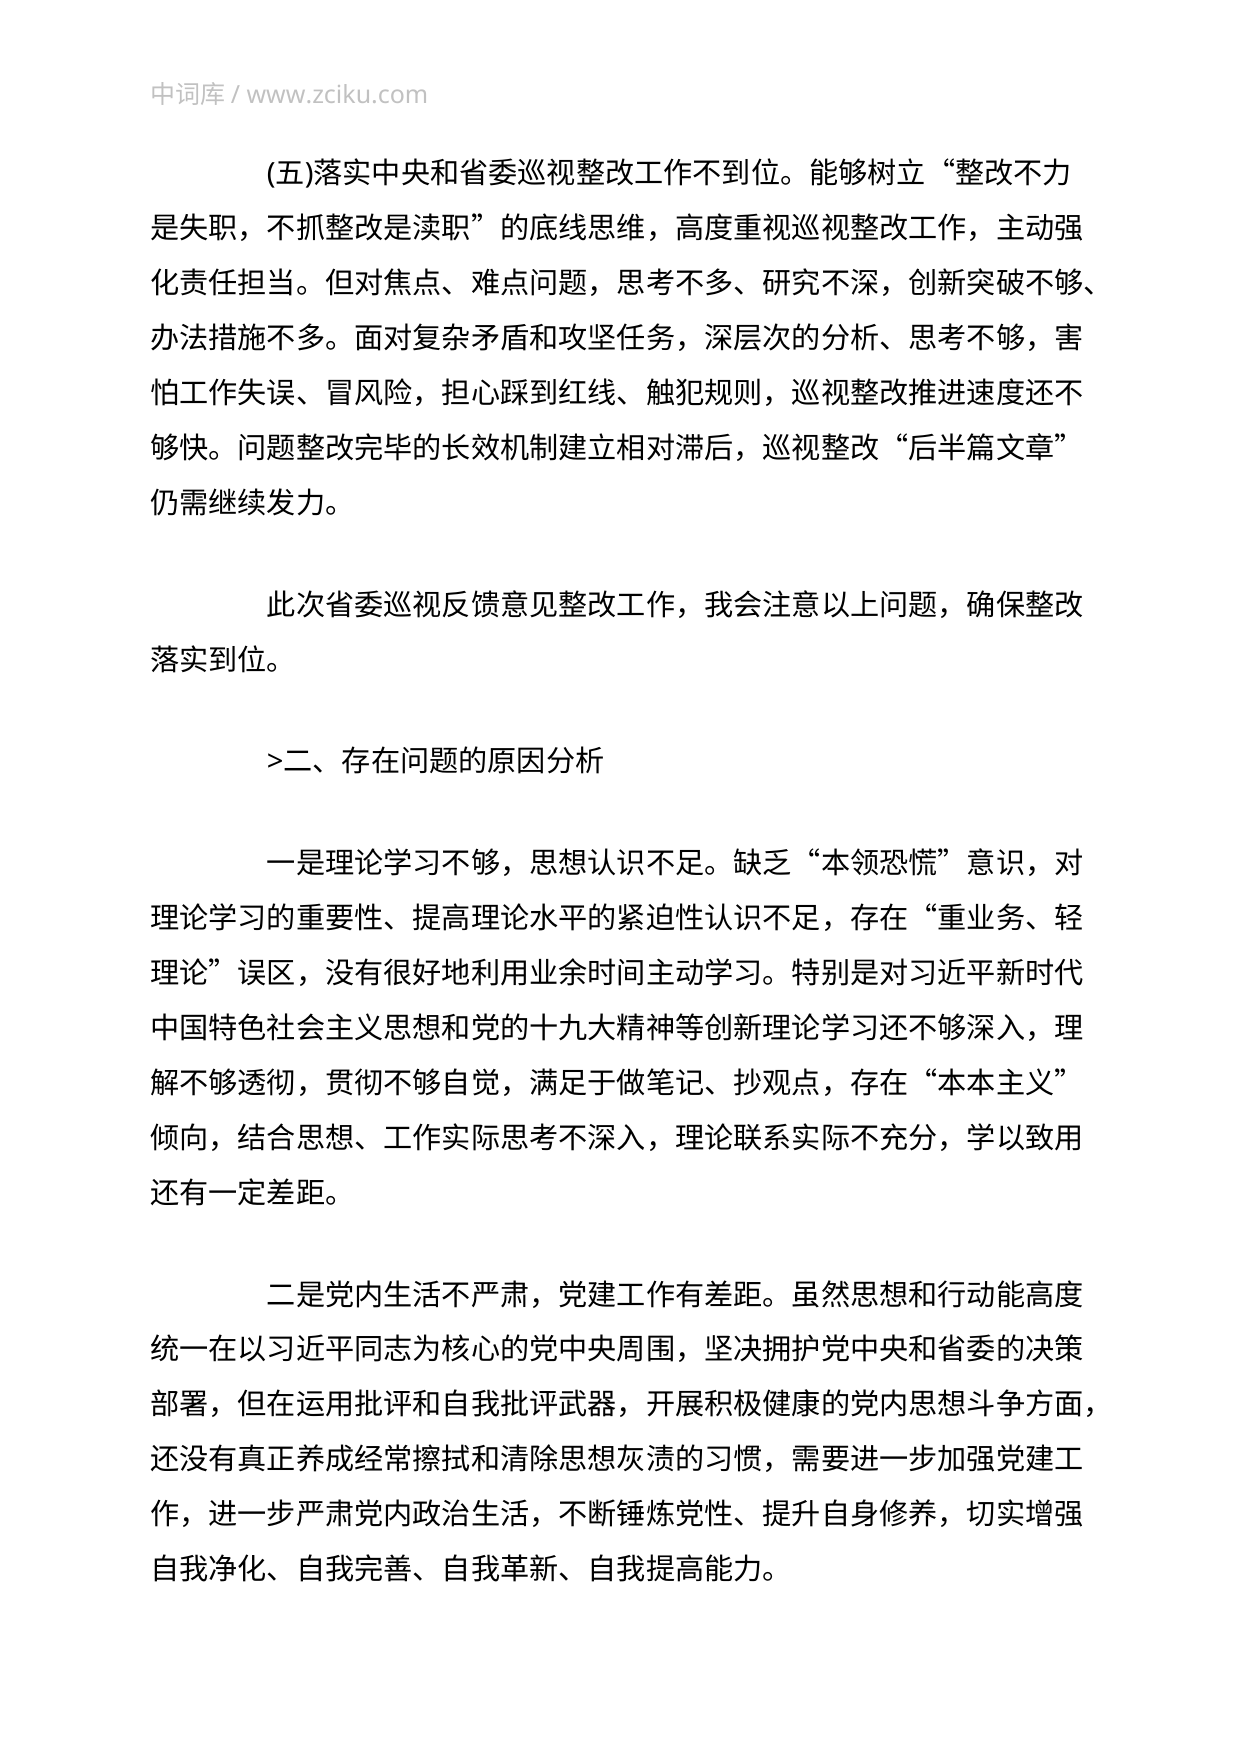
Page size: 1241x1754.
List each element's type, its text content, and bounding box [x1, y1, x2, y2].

text >二、存在问题的原因分析 [150, 738, 1090, 780]
text 一是理论学习不够，思想认识不足。缺乏“本领恐慌”意识，对理论学习的重要性、提高理论水平的紧迫性认识不足，存在“重业务、轻理论”误区，没有很好地利用业余时间主动学习。特别是对习近平新时代中国特色社会主义思想和党的十九大精神等创新理论学习还不够深入，理解不够透彻，贯彻不够自觉，满足于做笔记、抄观点，存在“本本主义”倾向，结合思想、工作实际思考不深入，理论联系实际不充分，学以致用还有一定差距。 [150, 840, 1090, 1212]
text 此次省委巡视反馈意见整改工作，我会注意以上问题，确保整改落实到位。 [150, 581, 1090, 678]
text 二是党内生活不严肃，党建工作有差距。虽然思想和行动能高度统一在以习近平同志为核心的党中央周围，坚决拥护党中央和省委的决策部署，但在运用批评和自我批评武器，开展积极健康的党内思想斗争方面，还没有真正养成经常擦拭和清除思想灰渍的习惯，需要进一步加强党建工作，进一步严肃党内政治生活，不断锤炼党性、提升自身修养，切实增强自我净化、自我完善、自我革新、自我提高能力。 [150, 1271, 1090, 1588]
text (五)落实中央和省委巡视整改工作不到位。能够树立“整改不力是失职，不抓整改是渎职”的底线思维，高度重视巡视整改工作，主动强化责任担当。但对焦点、难点问题，思考不多、研究不深，创新突破不够、办法措施不多。面对复杂矛盾和攻坚任务，深层次的分析、思考不够，害怕工作失误、冒风险，担心踩到红线、触犯规则，巡视整改推进速度还不够快。问题整改完毕的长效机制建立相对滞后，巡视整改“后半篇文章”仍需继续发力。 [150, 150, 1090, 522]
